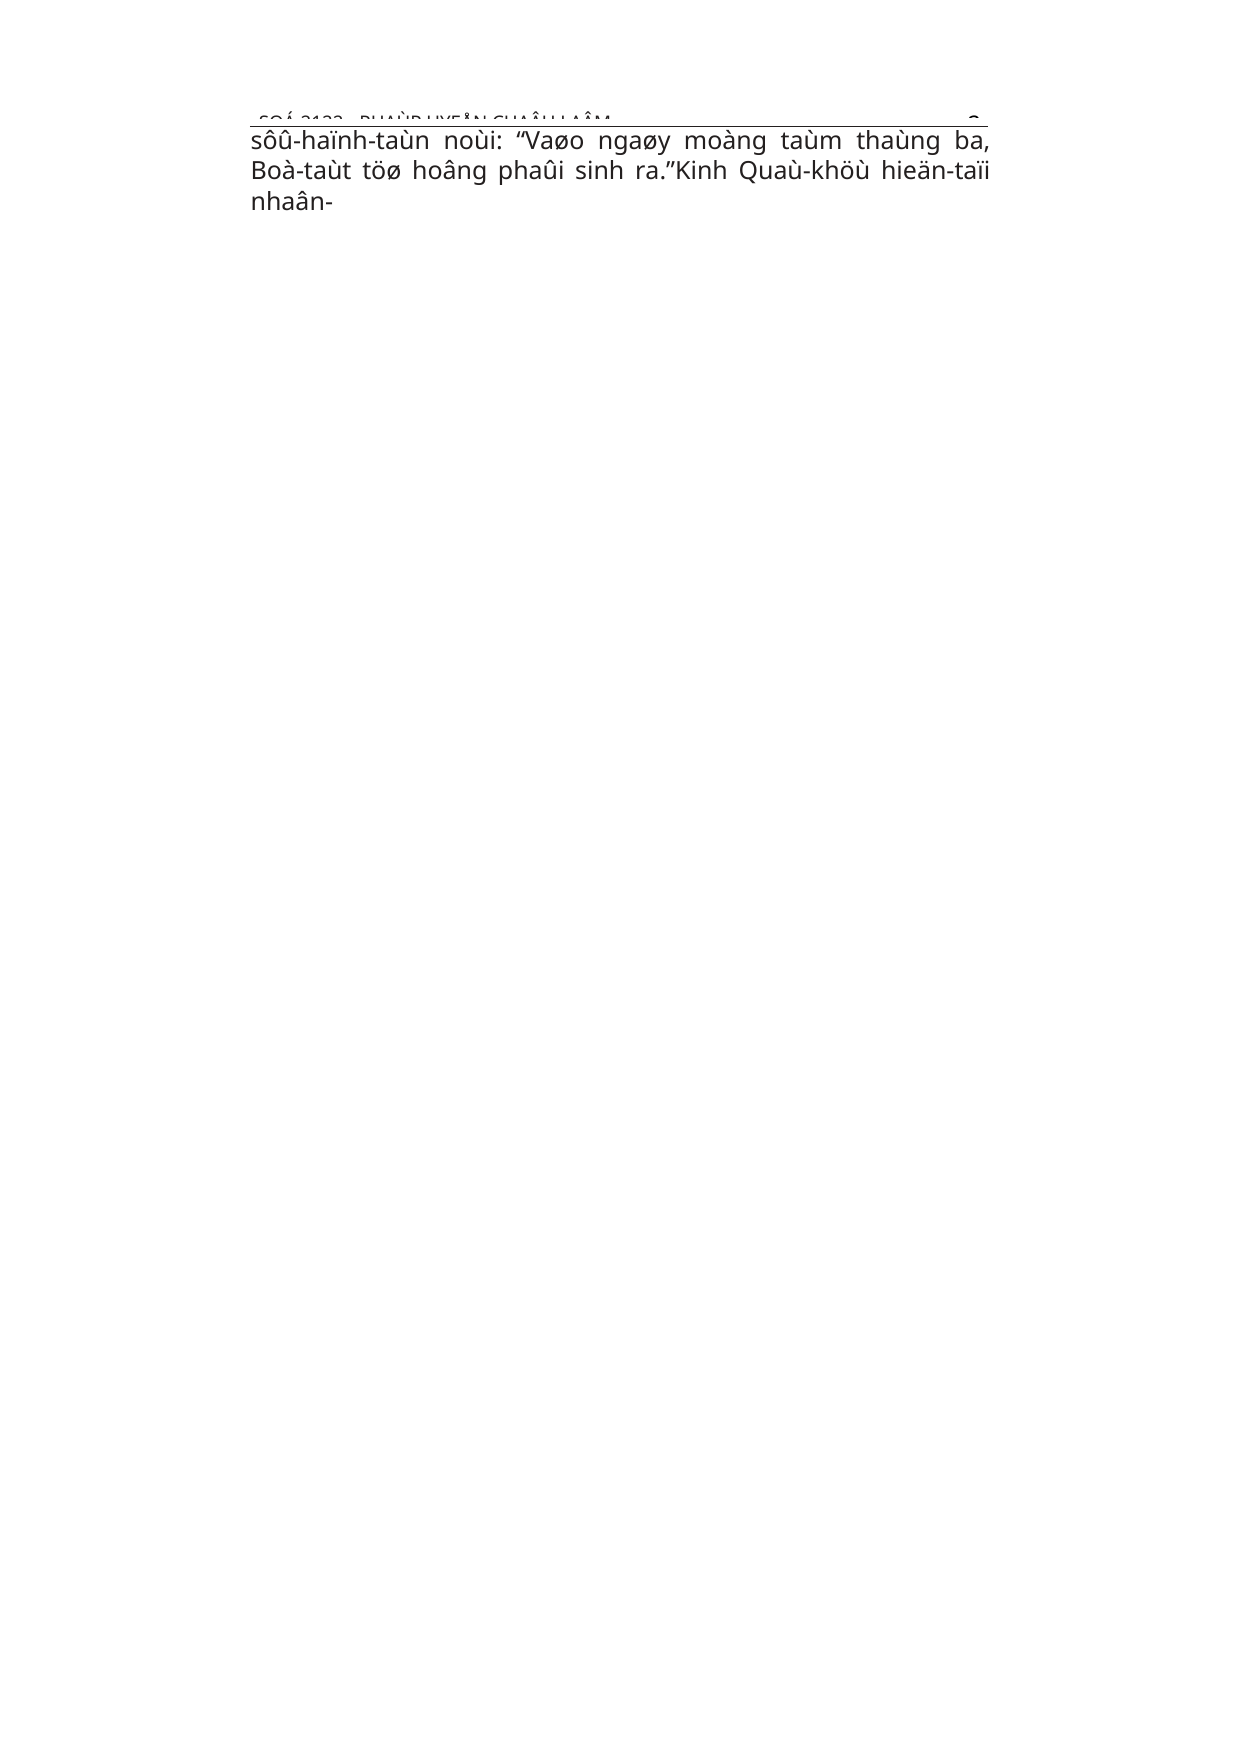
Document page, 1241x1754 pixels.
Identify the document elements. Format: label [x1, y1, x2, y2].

text [250, 125, 990, 218]
